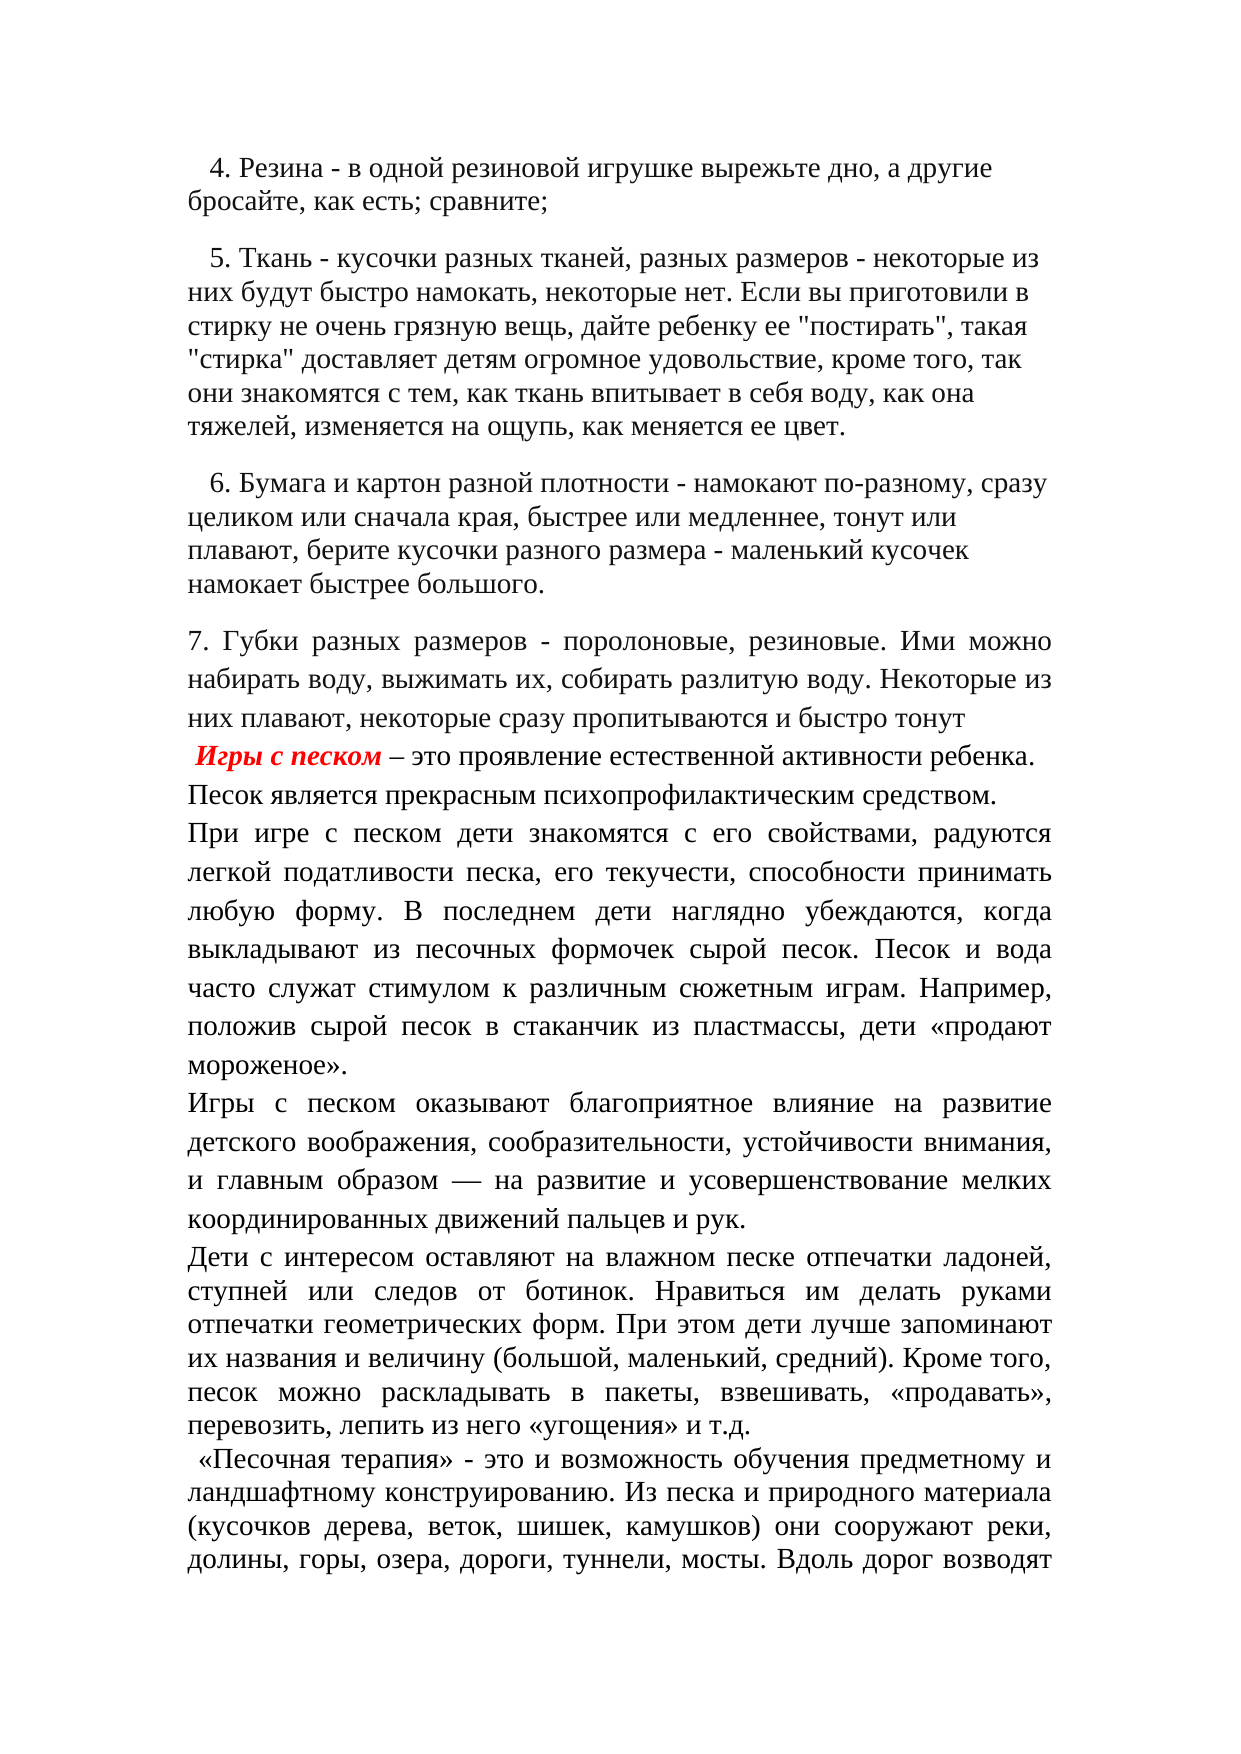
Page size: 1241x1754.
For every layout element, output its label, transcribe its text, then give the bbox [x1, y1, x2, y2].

text 6. Бумага и картон разной плотности - намокают по-разному, сразу целиком или сначала края, быстрее или медленнее, тонут или плавают, берите кусочки разного размера - маленький кусочек намокает быстрее большого. [545, 465, 1053, 599]
text 5. Ткань - кусочки разных тканей, разных размеров - некоторые из них будут быстро намокать, некоторые нет. Если вы приготовили в стирку не очень грязную вещь, дайте ребенку ее "постирать", такая "стирка" доставляет детям огромное удовольствие, кроме того, так они знакомятся с тем, как ткань впитывает в себя воду, как она тяжелей, изменяется на ощупь, как меняется ее цвет. [846, 241, 1053, 442]
text Игры с песком оказывают благоприятное влияние на развитие детского воображения, сообразительности, устойчивости внимания, и главным образом — на развитие и усовершенствование мелких координированных движений пальцев и рук. [187, 1085, 1053, 1234]
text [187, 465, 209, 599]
text При игре с песком дети знакомятся с его свойствами, радуются легкой податливости песка, его текучести, способности принимать любую форму. В последнем дети наглядно убеждаются, когда выкладывают из песочных формочек сырой песок. Песок и вода часто служат стимулом к различным сюжетным играм. Например, положив сырой песок в стаканчик из пластмассы, дети «продают мороженое». [187, 816, 1053, 1080]
text Песок является прекрасным психопрофилактическим средством. [187, 777, 1053, 811]
text 7. Губки разных размеров - поролоновые, резиновые. Ими можно набирать воду, выжимать их, собирать разлитую воду. Некоторые из них плавают, некоторые сразу пропитываются и быстро тонут [187, 623, 1053, 733]
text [187, 1441, 1053, 1575]
text Дети с интересом оставляют на влажном песке отпечатки ладоней, ступней или следов от ботинок. Нравиться им делать руками отпечатки геометрических форм. При этом дети лучше запоминают их названия и величину (большой, маленький, средний). Кроме того, песок можно раскладывать в пакеты, взвешивать, «продавать», перевозить, лепить из него «угощения» и т.д. [187, 1239, 1053, 1441]
text Игры с песком – это проявление естественной активности ребенка. [187, 738, 1053, 772]
text 4. Резина - в одной резиновой игрушке вырежьте дно, а другие бросайте, как есть; сравните; [187, 150, 1053, 217]
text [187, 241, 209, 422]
